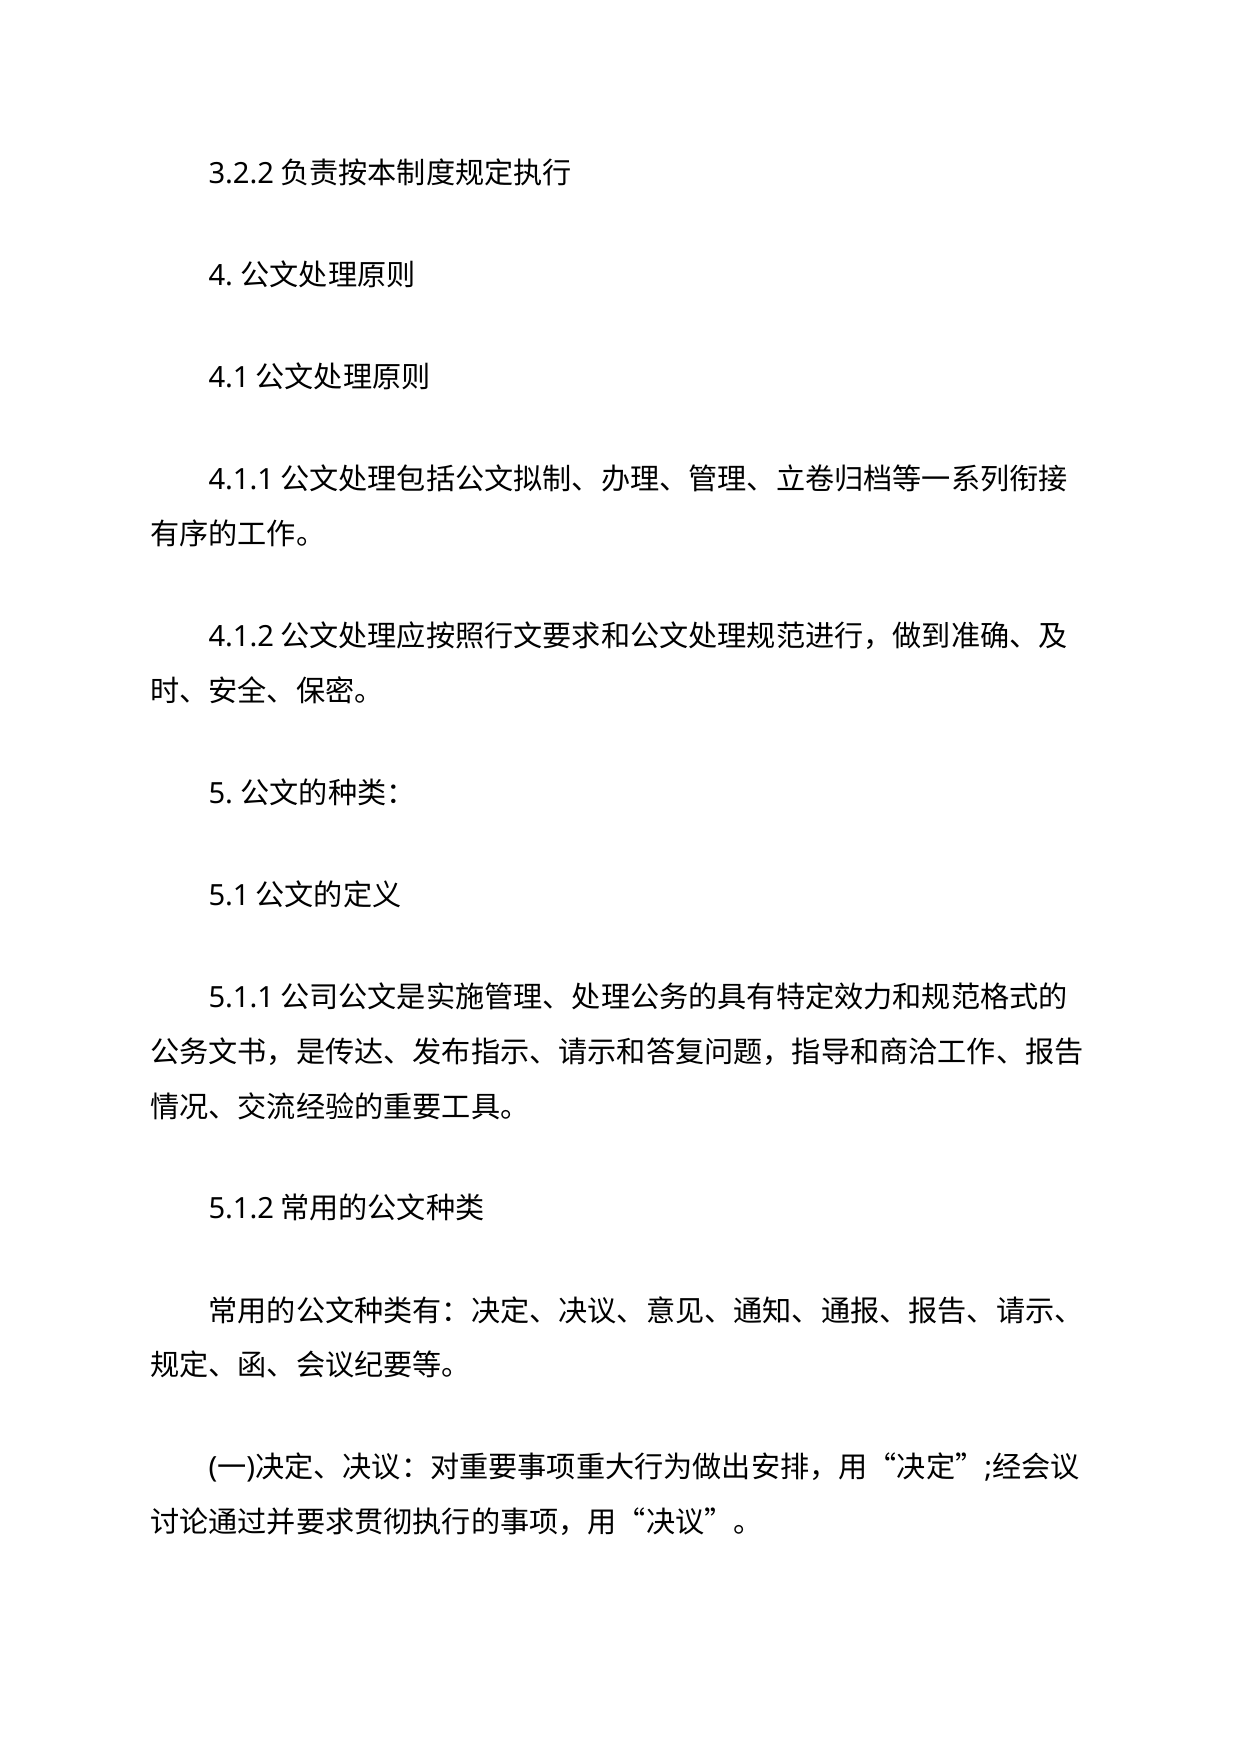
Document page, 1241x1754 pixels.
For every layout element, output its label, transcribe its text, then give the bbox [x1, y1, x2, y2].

text 5.1公文的定义 [150, 871, 1090, 914]
text 3.2.2负责按本制度规定执行 [150, 150, 1090, 192]
text 4.1公文处理原则 [150, 354, 1090, 396]
text 5.1.2常用的公文种类 [150, 1185, 1090, 1227]
text 4.1.1公文处理包括公文拟制、办理、管理、立卷归档等一系列衔接有序的工作。 [150, 456, 1090, 553]
text (一)决定、决议：对重要事项重大行为做出安排，用“决定”;经会议讨论通过并要求贯彻执行的事项，用“决议”。 [150, 1444, 1090, 1541]
text 常用的公文种类有：决定、决议、意见、通知、通报、报告、请示、规定、函、会议纪要等。 [150, 1287, 1090, 1384]
text 4. 公文处理原则 [150, 252, 1090, 294]
text 5. 公文的种类： [150, 769, 1090, 812]
text 4.1.2公文处理应按照行文要求和公文处理规范进行，做到准确、及时、安全、保密。 [150, 613, 1090, 710]
text 5.1.1公司公文是实施管理、处理公务的具有特定效力和规范格式的公务文书，是传达、发布指示、请示和答复问题，指导和商洽工作、报告情况、交流经验的重要工具。 [150, 973, 1090, 1126]
